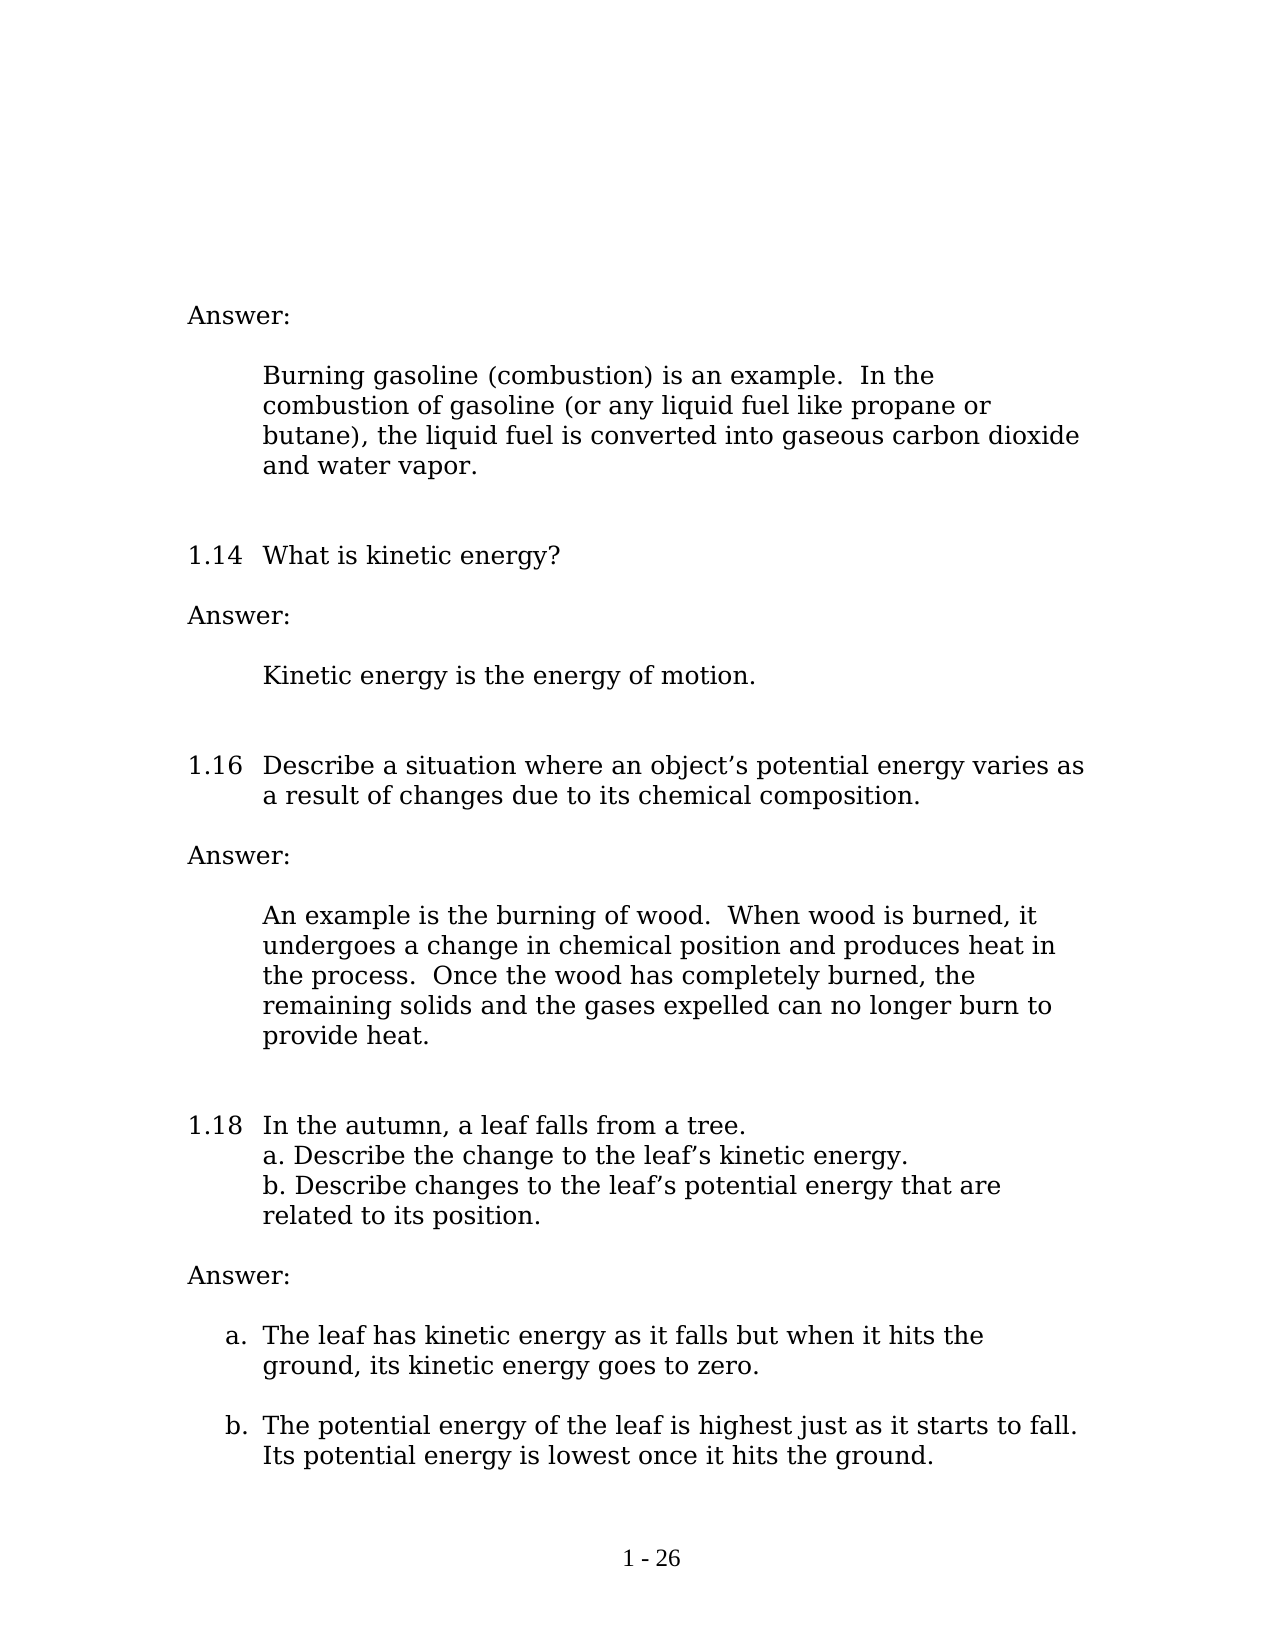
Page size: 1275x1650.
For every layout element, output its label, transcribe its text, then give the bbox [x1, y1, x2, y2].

text 1.16 Describe a situation where an object’s potential energy varies as a result of changes due to its chemical composition. [187, 750, 1087, 810]
text An example is the burning of wood. When wood is burned, it undergoes a change in chemical position and produces heat in the process. Once the wood has completely burned, the remaining solids and the gases expelled can no longer burn to provide heat. [262, 900, 1087, 1050]
list The potential energy of the leaf is highest just as it starts to fall. Its potential energy is lowest once it hits the ground. [225, 1410, 1087, 1470]
text 1.14 What is kinetic energy? [187, 540, 1087, 570]
text Answer: [187, 300, 1087, 330]
text Answer: [187, 840, 1087, 870]
text a. Describe the change to the leaf’s kinetic energy. [187, 1140, 1087, 1170]
list The leaf has kinetic energy as it falls but when it hits the ground, its kinetic energy goes to zero. [225, 1320, 1087, 1380]
text 1.18 In the autumn, a leaf falls from a tree. [187, 1110, 1087, 1140]
text Kinetic energy is the energy of motion. [262, 660, 1087, 690]
text Answer: [187, 600, 1087, 630]
text Answer: [187, 1260, 1087, 1290]
text Burning gasoline (combustion) is an example. In the combustion of gasoline (or any liquid fuel like propane or butane), the liquid fuel is converted into gaseous carbon dioxide and water vapor. [262, 360, 1087, 480]
text b. Describe changes to the leaf’s potential energy that are related to its position. [187, 1170, 1087, 1230]
